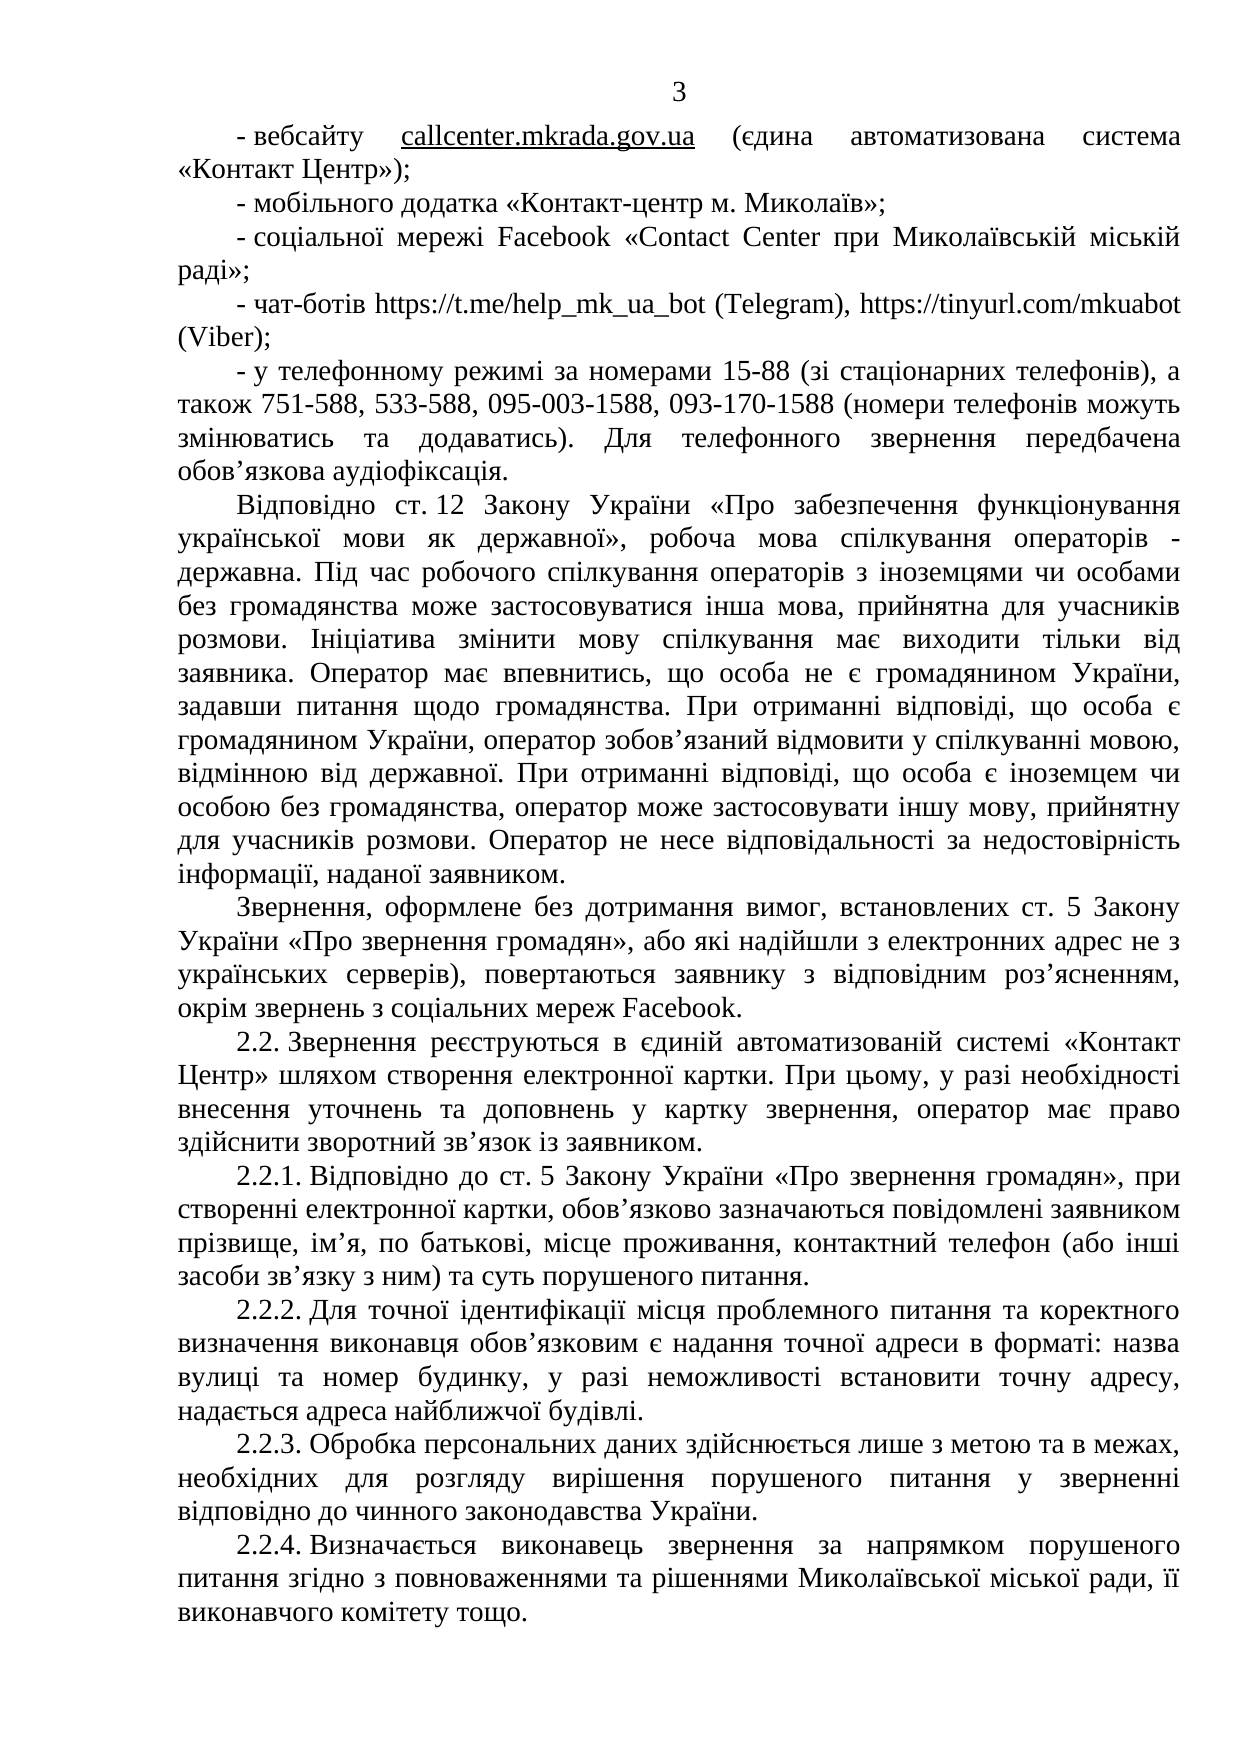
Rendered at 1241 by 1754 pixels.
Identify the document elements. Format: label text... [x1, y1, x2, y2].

text 2.2.3. Обробка персональних даних здійснюється лише з метою та в межах, необхідних для розгляду вирішення порушеного питання у зверненні відповідно до чинного законодавства України. [177, 1426, 1181, 1527]
text - мобільного додатка «Контакт-центр м. Миколаїв»; [177, 185, 1181, 219]
text - чат-ботів https://t.me/help_mk_ua_bot (Telegram), https://tinyurl.com/mkuabot (Viber); [177, 286, 1181, 353]
text - у телефонному режимі за номерами 15-88 (зі стаціонарних телефонів), а також 751-588, 533-588, 095-003-1588, 093-170-1588 (номери телефонів можуть змінюватись та додаватись). Для телефонного звернення передбачена обов’язкова аудіофіксація. [177, 353, 1181, 487]
text - вебсайту callcenter.mkrada.gov.ua (єдина автоматизована система «Контакт Центр»); [177, 118, 1181, 185]
text Відповідно ст. 12 Закону України «Про забезпечення функціонування української мови як державної», робоча мова спілкування операторів - державна. Під час робочого спілкування операторів з іноземцями чи особами без громадянства може застосовуватися інша мова, прийнятна для учасників розмови. Ініціатива змінити мову спілкування має виходити тільки від заявника. Оператор має впевнитись, що особа не є громадянином України, задавши питання щодо громадянства. При отриманні відповіді, що особа є громадянином України, оператор зобов’язаний відмовити у спілкуванні мовою, відмінною від державної. При отриманні відповіді, що особа є іноземцем чи особою без громадянства, оператор може застосовувати іншу мову, прийнятну для учасників розмови. Оператор не несе відповідальності за недостовірність інформації, наданої заявником. [177, 487, 1181, 889]
text 2.2. Звернення реєструються в єдиній автоматизованій системі «Контакт Центр» шляхом створення електронної картки. При цьому, у разі необхідності внесення уточнень та доповнень у картку звернення, оператор має право здійснити зворотний зв’язок із заявником. [177, 1024, 1181, 1158]
text 2.2.2. Для точної ідентифікації місця проблемного питання та коректного визначення виконавця обов’язковим є надання точної адреси в форматі: назва вулиці та номер будинку, у разі неможливості встановити точну адресу, надається адреса найближчої будівлі. [177, 1292, 1181, 1426]
text 2.2.1. Відповідно до ст. 5 Закону України «Про звернення громадян», при створенні електронної картки, обов’язково зазначаються повідомлені заявником прізвище, ім’я, по батькові, місце проживання, контактний телефон (або інші засоби зв’язку з ним) та суть порушеного питання. [177, 1158, 1181, 1292]
text 2.2.4. Визначається виконавець звернення за напрямком порушеного питання згідно з повноваженнями та рішеннями Миколаївської міської ради, її виконавчого комітету тощо. [177, 1527, 1181, 1627]
text Звернення, оформлене без дотримання вимог, встановлених ст. 5 Закону України «Про звернення громадян», або які надійшли з електронних адрес не з українських серверів), повертаються заявнику з відповідним роз’ясненням, окрім звернень з соціальних мереж Facebook. [177, 889, 1181, 1024]
text - соціальної мережі Facebook «Contact Center при Миколаївській міській раді»; [177, 219, 1181, 286]
